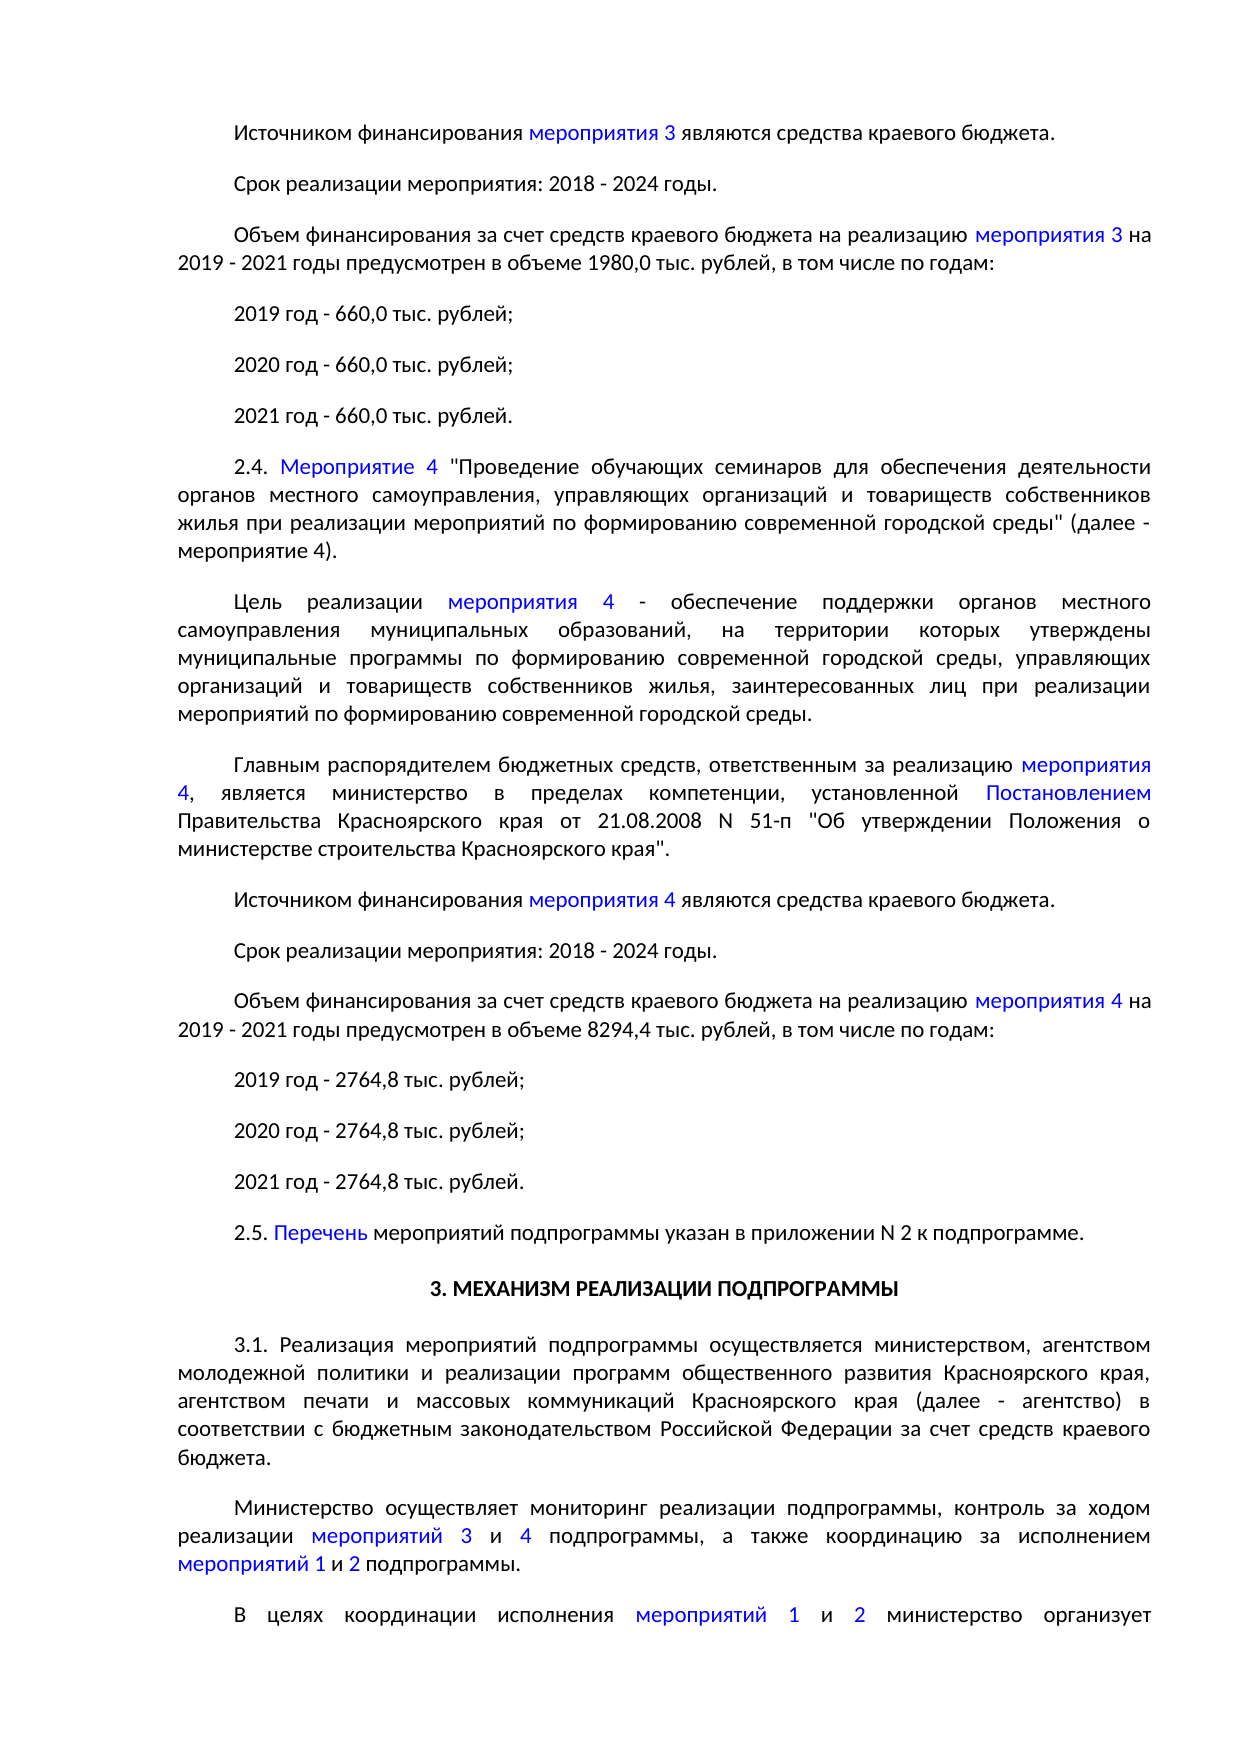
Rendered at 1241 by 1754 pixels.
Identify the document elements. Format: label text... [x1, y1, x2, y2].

text 2021 год - 660,0 тыс. рублей. [177, 401, 1152, 429]
text 2020 год - 660,0 тыс. рублей; [177, 350, 1152, 378]
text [177, 1601, 1152, 1628]
text Объем финансирования за счет средств краевого бюджета на реализацию мероприятия 4 на 2019 - 2021 годы предусмотрен в объеме 8294,4 тыс. рублей, в том числе по годам: [177, 987, 1152, 1043]
title 3. МЕХАНИЗМ РЕАЛИЗАЦИИ ПОДПРОГРАММЫ [177, 1274, 1152, 1302]
text 2.4. Мероприятие 4 "Проведение обучающих семинаров для обеспечения деятельности органов местного самоуправления, управляющих организаций и товариществ собственников жилья при реализации мероприятий по формированию современной городской среды" (далее - мероприятие 4). [177, 452, 1152, 564]
text 2020 год - 2764,8 тыс. рублей; [177, 1117, 1152, 1144]
text Источником финансирования мероприятия 3 являются средства краевого бюджета. [177, 118, 1152, 146]
text Цель реализации мероприятия 4 - обеспечение поддержки органов местного самоуправления муниципальных образований, на территории которых утверждены муниципальные программы по формированию современной городской среды, управляющих организаций и товариществ собственников жилья, заинтересованных лиц при реализации мероприятий по формированию современной городской среды. [177, 587, 1152, 727]
text 3.1. Реализация мероприятий подпрограммы осуществляется министерством, агентством молодежной политики и реализации программ общественного развития Красноярского края, агентством печати и массовых коммуникаций Красноярского края (далее - агентство) в соответствии с бюджетным законодательством Российской Федерации за счет средств краевого бюджета. [177, 1331, 1152, 1471]
text Срок реализации мероприятия: 2018 - 2024 годы. [177, 169, 1152, 197]
text 2021 год - 2764,8 тыс. рублей. [177, 1167, 1152, 1196]
text 2019 год - 2764,8 тыс. рублей; [177, 1066, 1152, 1094]
text 2.5. Перечень мероприятий подпрограммы указан в приложении N 2 к подпрограмме. [177, 1218, 1152, 1246]
text Объем финансирования за счет средств краевого бюджета на реализацию мероприятия 3 на 2019 - 2021 годы предусмотрен в объеме 1980,0 тыс. рублей, в том числе по годам: [177, 220, 1152, 276]
text 2019 год - 660,0 тыс. рублей; [177, 299, 1152, 327]
text Срок реализации мероприятия: 2018 - 2024 годы. [177, 936, 1152, 964]
text Источником финансирования мероприятия 4 являются средства краевого бюджета. [177, 885, 1152, 913]
text Главным распорядителем бюджетных средств, ответственным за реализацию мероприятия 4, является министерство в пределах компетенции, установленной Постановлением Правительства Красноярского края от 21.08.2008 N 51-п "Об утверждении Положения о министерстве строительства Красноярского края". [177, 750, 1152, 862]
text Министерство осуществляет мониторинг реализации подпрограммы, контроль за ходом реализации мероприятий 3 и 4 подпрограммы, а также координацию за исполнением мероприятий 1 и 2 подпрограммы. [177, 1493, 1152, 1578]
